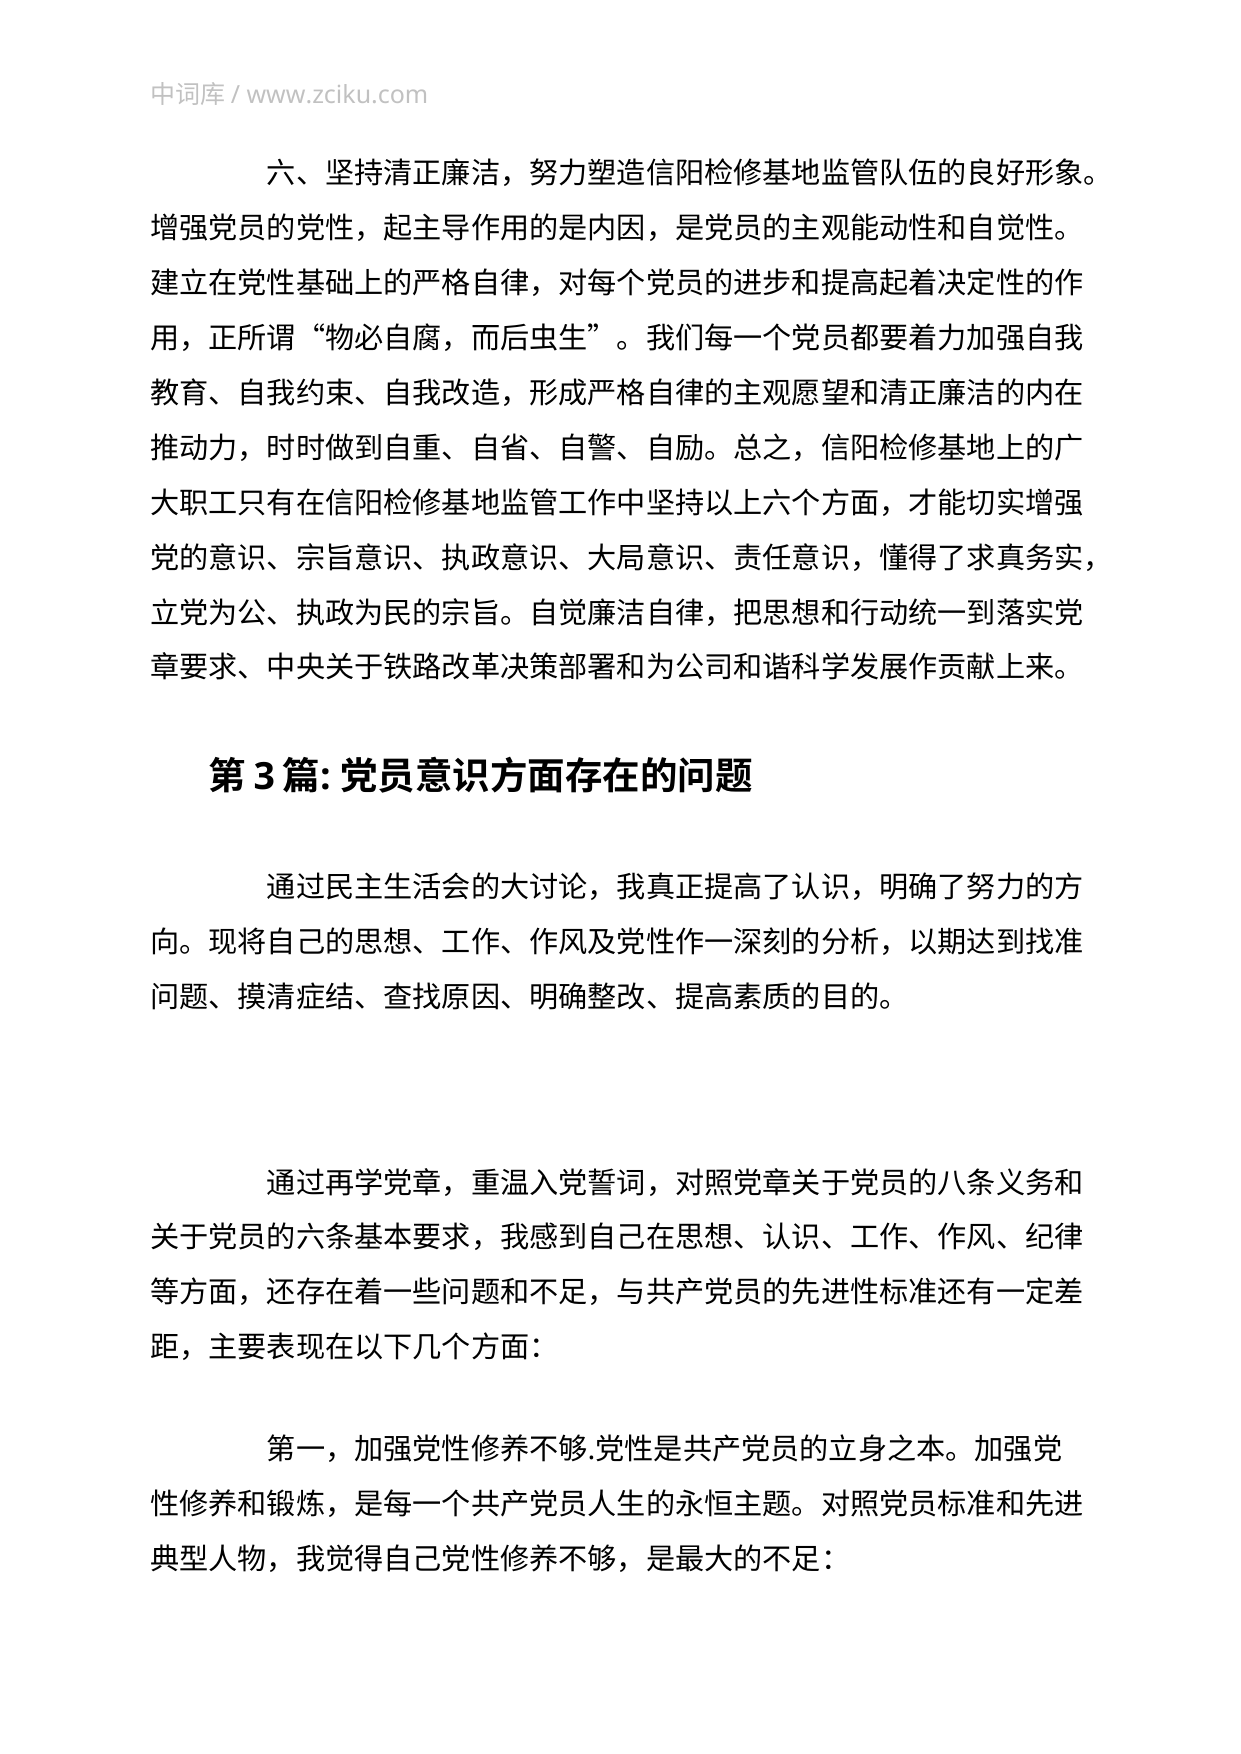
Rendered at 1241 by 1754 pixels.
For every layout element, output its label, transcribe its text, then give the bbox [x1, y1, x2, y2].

text 通过民主生活会的大讨论，我真正提高了认识，明确了努力的方向。现将自己的思想、工作、作风及党性作一深刻的分析，以期达到找准问题、摸清症结、查找原因、明确整改、提高素质的目的。 [150, 863, 1090, 1016]
text 第3篇: 党员意识方面存在的问题 [150, 746, 1090, 800]
text 六、坚持清正廉洁，努力塑造信阳检修基地监管队伍的良好形象。增强党员的党性，起主导作用的是内因，是党员的主观能动性和自觉性。建立在党性基础上的严格自律，对每个党员的进步和提高起着决定性的作用，正所谓“物必自腐，而后虫生”。我们每一个党员都要着力加强自我教育、自我约束、自我改造，形成严格自律的主观愿望和清正廉洁的内在推动力，时时做到自重、自省、自警、自励。总之，信阳检修基地上的广大职工只有在信阳检修基地监管工作中坚持以上六个方面，才能切实增强党的意识、宗旨意识、执政意识、大局意识、责任意识，懂得了求真务实，立党为公、执政为民的宗旨。自觉廉洁自律，把思想和行动统一到落实党章要求、中央关于铁路改革决策部署和为公司和谐科学发展作贡献上来。 [150, 150, 1090, 686]
text 第一，加强党性修养不够.党性是共产党员的立身之本。加强党性修养和锻炼，是每一个共产党员人生的永恒主题。对照党员标准和先进典型人物，我觉得自己党性修养不够，是最大的不足： [150, 1426, 1090, 1578]
text 通过再学党章，重温入党誓词，对照党章关于党员的八条义务和关于党员的六条基本要求，我感到自己在思想、认识、工作、作风、纪律等方面，还存在着一些问题和不足，与共产党员的先进性标准还有一定差距，主要表现在以下几个方面： [150, 1159, 1090, 1366]
